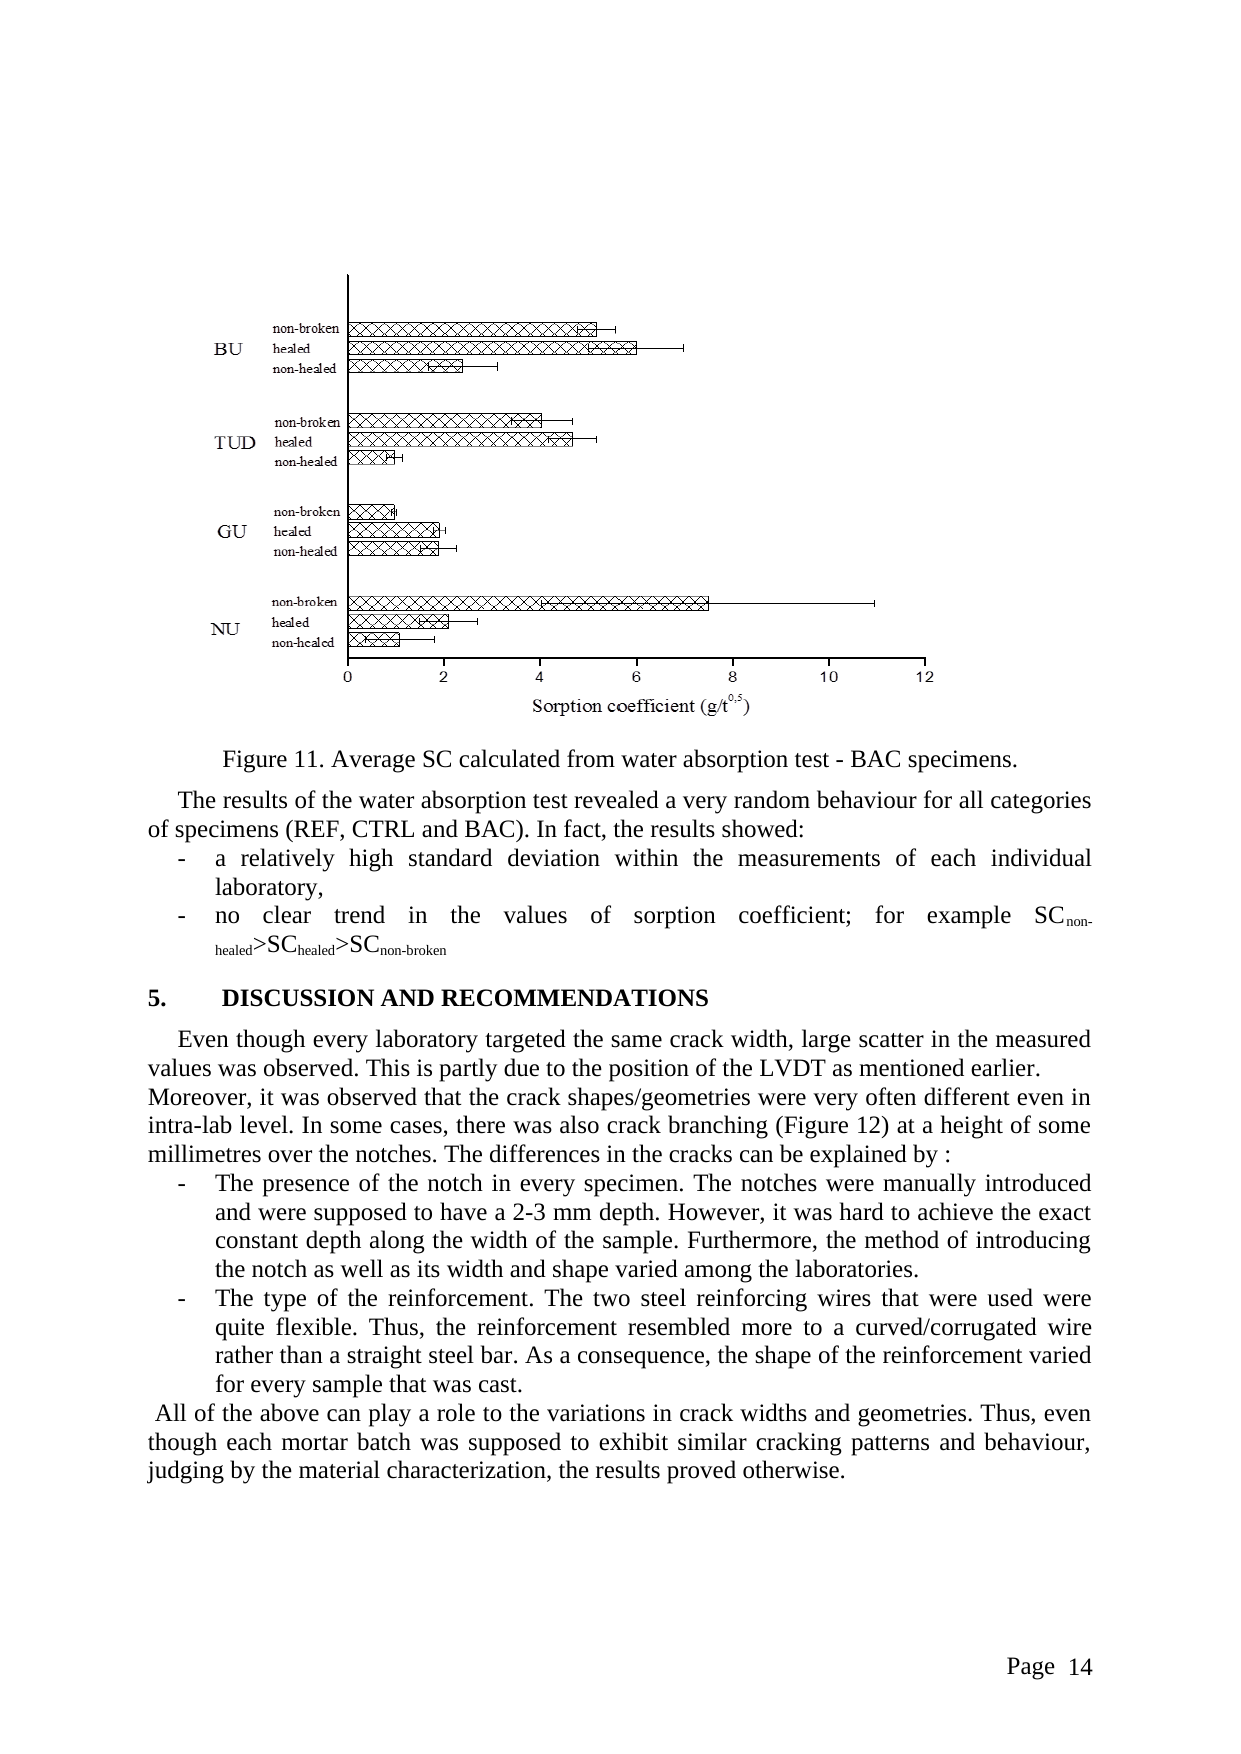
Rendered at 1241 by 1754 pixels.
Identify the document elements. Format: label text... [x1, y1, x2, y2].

text Moreover, it was observed that the crack shapes/geometries were very often different even in intra-lab level. In some cases, there was also crack branching (Figure 12) at a height of some millimetres over the notches. The differences in the cracks can be explained by : [148, 1082, 1092, 1168]
list no clear trend in the values of sorption coefficient; for example SCnon-healed>SChealed>SCnon-broken [177, 901, 1092, 958]
subtitle 5. DISCUSSION AND RECOMMENDATIONS [148, 983, 1092, 1012]
list The presence of the notch in every specimen. The notches were manually introduced and were supposed to have a 2-3 mm depth. However, it was hard to achieve the exact constant depth along the width of the sample. Furthermore, the method of introducing the notch as well as its width and shape varied among the laboratories. [177, 1168, 1092, 1283]
text Even though every laboratory targeted the same crack width, large scatter in the measured values was observed. This is partly due to the position of the LVDT as mentioned earlier. [148, 1024, 1092, 1082]
list The type of the reinforcement. The two steel reinforcing wires that were used were quite flexible. Thus, the reinforcement resembled more to a curved/corrugated wire rather than a straight steel bar. As a consequence, the shape of the reinforcement varied for every sample that was cast. [177, 1283, 1092, 1398]
list a relatively high standard deviation within the measurements of each individual laboratory, [177, 843, 1092, 901]
text The results of the water absorption test revealed a very random behaviour for all categories of specimens (REF, CTRL and BAC). In fact, the results showed: [148, 786, 1092, 843]
text All of the above can play a role to the variations in crack widths and geometries. Thus, even though each mortar batch was supposed to exhibit similar cracking patterns and behaviour, judging by the material characterization, the results proved otherwise. [148, 1398, 1092, 1484]
picture [197, 212, 1044, 746]
text Figure 11. Average SC calculated from water absorption test - BAC specimens. [148, 746, 1092, 773]
